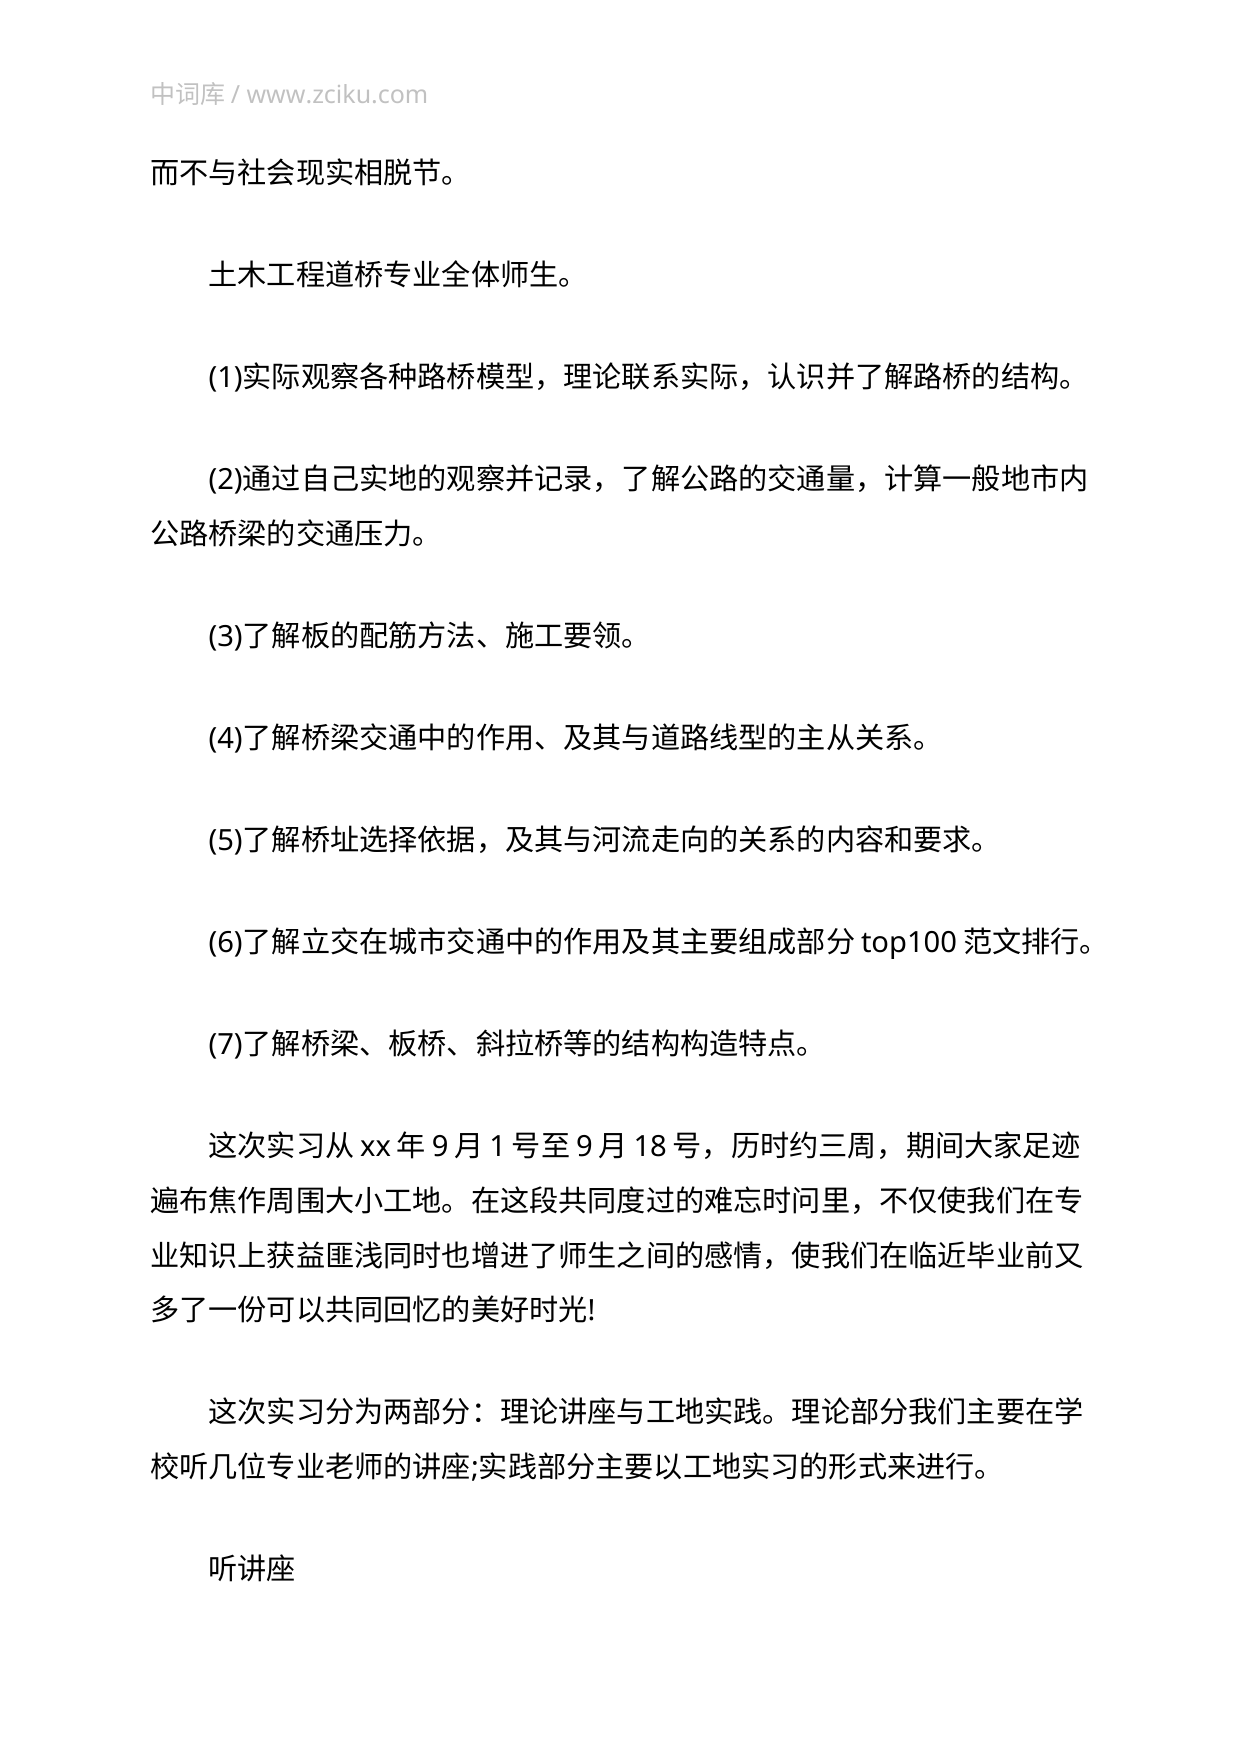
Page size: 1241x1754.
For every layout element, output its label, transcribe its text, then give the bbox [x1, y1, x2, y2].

text 土木工程道桥专业全体师生。 [150, 252, 1090, 294]
text 这次实习从xx年9月1号至9月18号，历时约三周，期间大家足迹遍布焦作周围大小工地。在这段共同度过的难忘时问里，不仅使我们在专业知识上获益匪浅同时也增进了师生之间的感情，使我们在临近毕业前又多了一份可以共同回忆的美好时光! [150, 1122, 1090, 1329]
text (7)了解桥梁、板桥、斜拉桥等的结构构造特点。 [150, 1020, 1090, 1063]
text 听讲座 [150, 1546, 1090, 1588]
text (6)了解立交在城市交通中的作用及其主要组成部分top100范文排行。 [150, 918, 1090, 961]
text (1)实际观察各种路桥模型，理论联系实际，认识并了解路桥的结构。 [150, 353, 1090, 396]
text (3)了解板的配筋方法、施工要领。 [150, 612, 1090, 655]
text (2)通过自己实地的观察并记录，了解公路的交通量，计算一般地市内公路桥梁的交通压力。 [150, 456, 1090, 553]
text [150, 150, 1090, 192]
text 这次实习分为两部分：理论讲座与工地实践。理论部分我们主要在学校听几位专业老师的讲座;实践部分主要以工地实习的形式来进行。 [150, 1389, 1090, 1486]
text (5)了解桥址选择依据，及其与河流走向的关系的内容和要求。 [150, 816, 1090, 859]
text (4)了解桥梁交通中的作用、及其与道路线型的主从关系。 [150, 714, 1090, 757]
